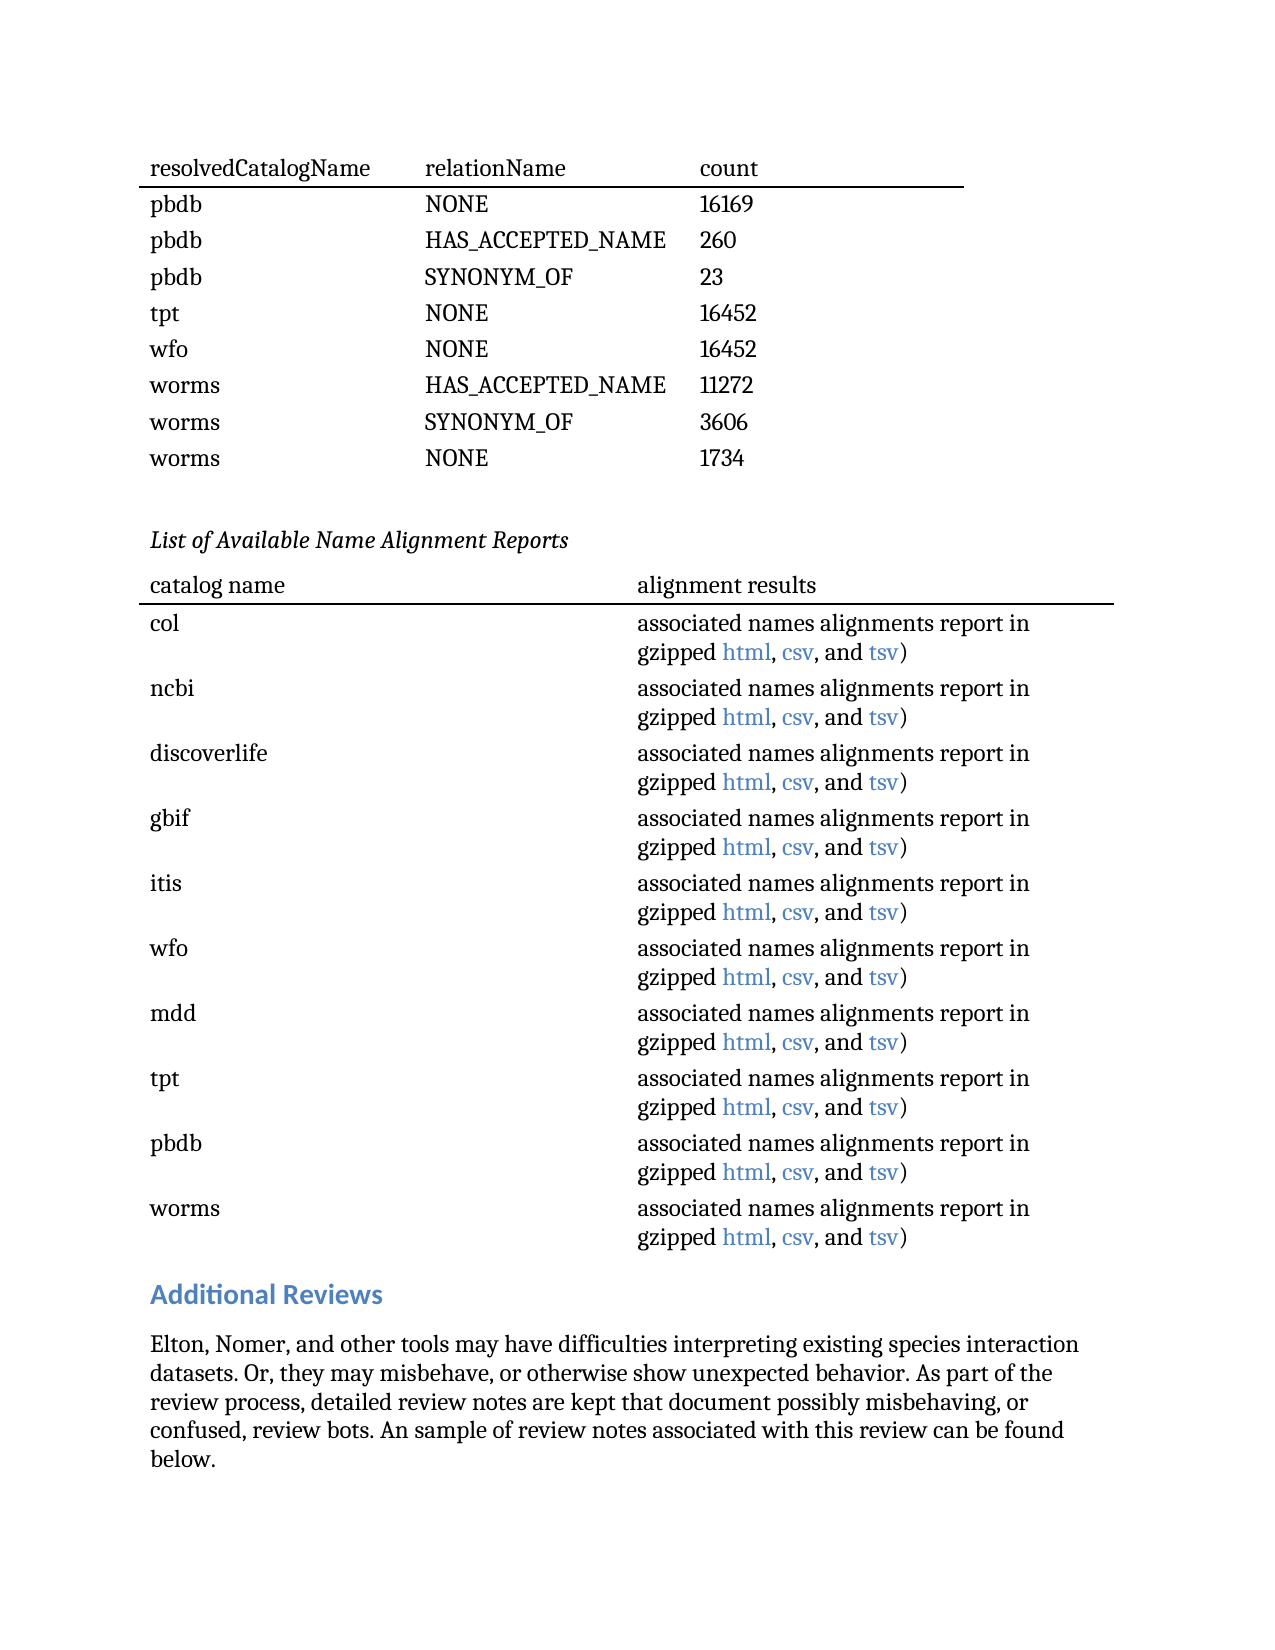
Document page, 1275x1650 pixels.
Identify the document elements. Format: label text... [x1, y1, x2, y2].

table_cell HAS_ACCEPTED_NAME [414, 223, 689, 259]
table_cell pbdb [139, 1125, 626, 1190]
table_cell associated names alignments report in gzipped html, csv, and tsv) [626, 1125, 1114, 1190]
table_header relationName [414, 150, 689, 186]
text Elton, Nomer, and other tools may have difficulties interpreting existing species interaction datasets. Or, they may misbehave, or otherwise show unexpected behavior. As part of the review process, detailed review notes are kept that document possibly misbehaving, or confused, review bots. An sample of review notes associated with this review can be found below. [150, 1330, 1125, 1474]
table_header alignment results [626, 567, 1114, 603]
table_cell wfo [139, 930, 626, 995]
table_cell pbdb [139, 188, 414, 222]
table_cell SYNONYM_OF [414, 259, 689, 295]
text List of Available Name Alignment Reports [150, 526, 1125, 554]
table_cell NONE [414, 295, 689, 331]
table_cell tpt [139, 295, 414, 331]
table_cell 16452 [689, 295, 964, 331]
table_cell NONE [414, 188, 689, 222]
table_cell associated names alignments report in gzipped html, csv, and tsv) [626, 735, 1114, 800]
table_cell associated names alignments report in gzipped html, csv, and tsv) [626, 1190, 1114, 1255]
table_cell NONE [414, 440, 689, 476]
table_cell worms [139, 440, 414, 476]
table_cell associated names alignments report in gzipped html, csv, and tsv) [626, 605, 1114, 670]
table_cell gbif [139, 800, 626, 865]
table_cell associated names alignments report in gzipped html, csv, and tsv) [626, 865, 1114, 930]
table_cell discoverlife [139, 735, 626, 800]
table_cell worms [139, 368, 414, 404]
table_cell col [139, 605, 626, 670]
table_header count [689, 150, 964, 186]
table_cell 1734 [689, 440, 964, 476]
table_cell wfo [139, 331, 414, 367]
table_cell associated names alignments report in gzipped html, csv, and tsv) [626, 670, 1114, 735]
table_cell HAS_ACCEPTED_NAME [414, 368, 689, 404]
table_cell 16452 [689, 331, 964, 367]
table_cell worms [139, 1190, 626, 1255]
table_cell associated names alignments report in gzipped html, csv, and tsv) [626, 1060, 1114, 1125]
table_cell ncbi [139, 670, 626, 735]
table_cell 260 [689, 223, 964, 259]
table_cell 3606 [689, 404, 964, 440]
table_cell pbdb [139, 223, 414, 259]
table_cell itis [139, 865, 626, 930]
table_header catalog name [139, 567, 626, 603]
subtitle Additional Reviews [150, 1276, 1125, 1311]
table_cell pbdb [139, 259, 414, 295]
table_cell associated names alignments report in gzipped html, csv, and tsv) [626, 800, 1114, 865]
table_header resolvedCatalogName [139, 150, 414, 186]
table_cell mdd [139, 995, 626, 1060]
table_cell tpt [139, 1060, 626, 1125]
table_cell associated names alignments report in gzipped html, csv, and tsv) [626, 930, 1114, 995]
table_cell NONE [414, 331, 689, 367]
table_cell 11272 [689, 368, 964, 404]
table_cell 16169 [689, 188, 964, 222]
table_cell SYNONYM_OF [414, 404, 689, 440]
table_cell associated names alignments report in gzipped html, csv, and tsv) [626, 995, 1114, 1060]
table_cell worms [139, 404, 414, 440]
table_cell 23 [689, 259, 964, 295]
